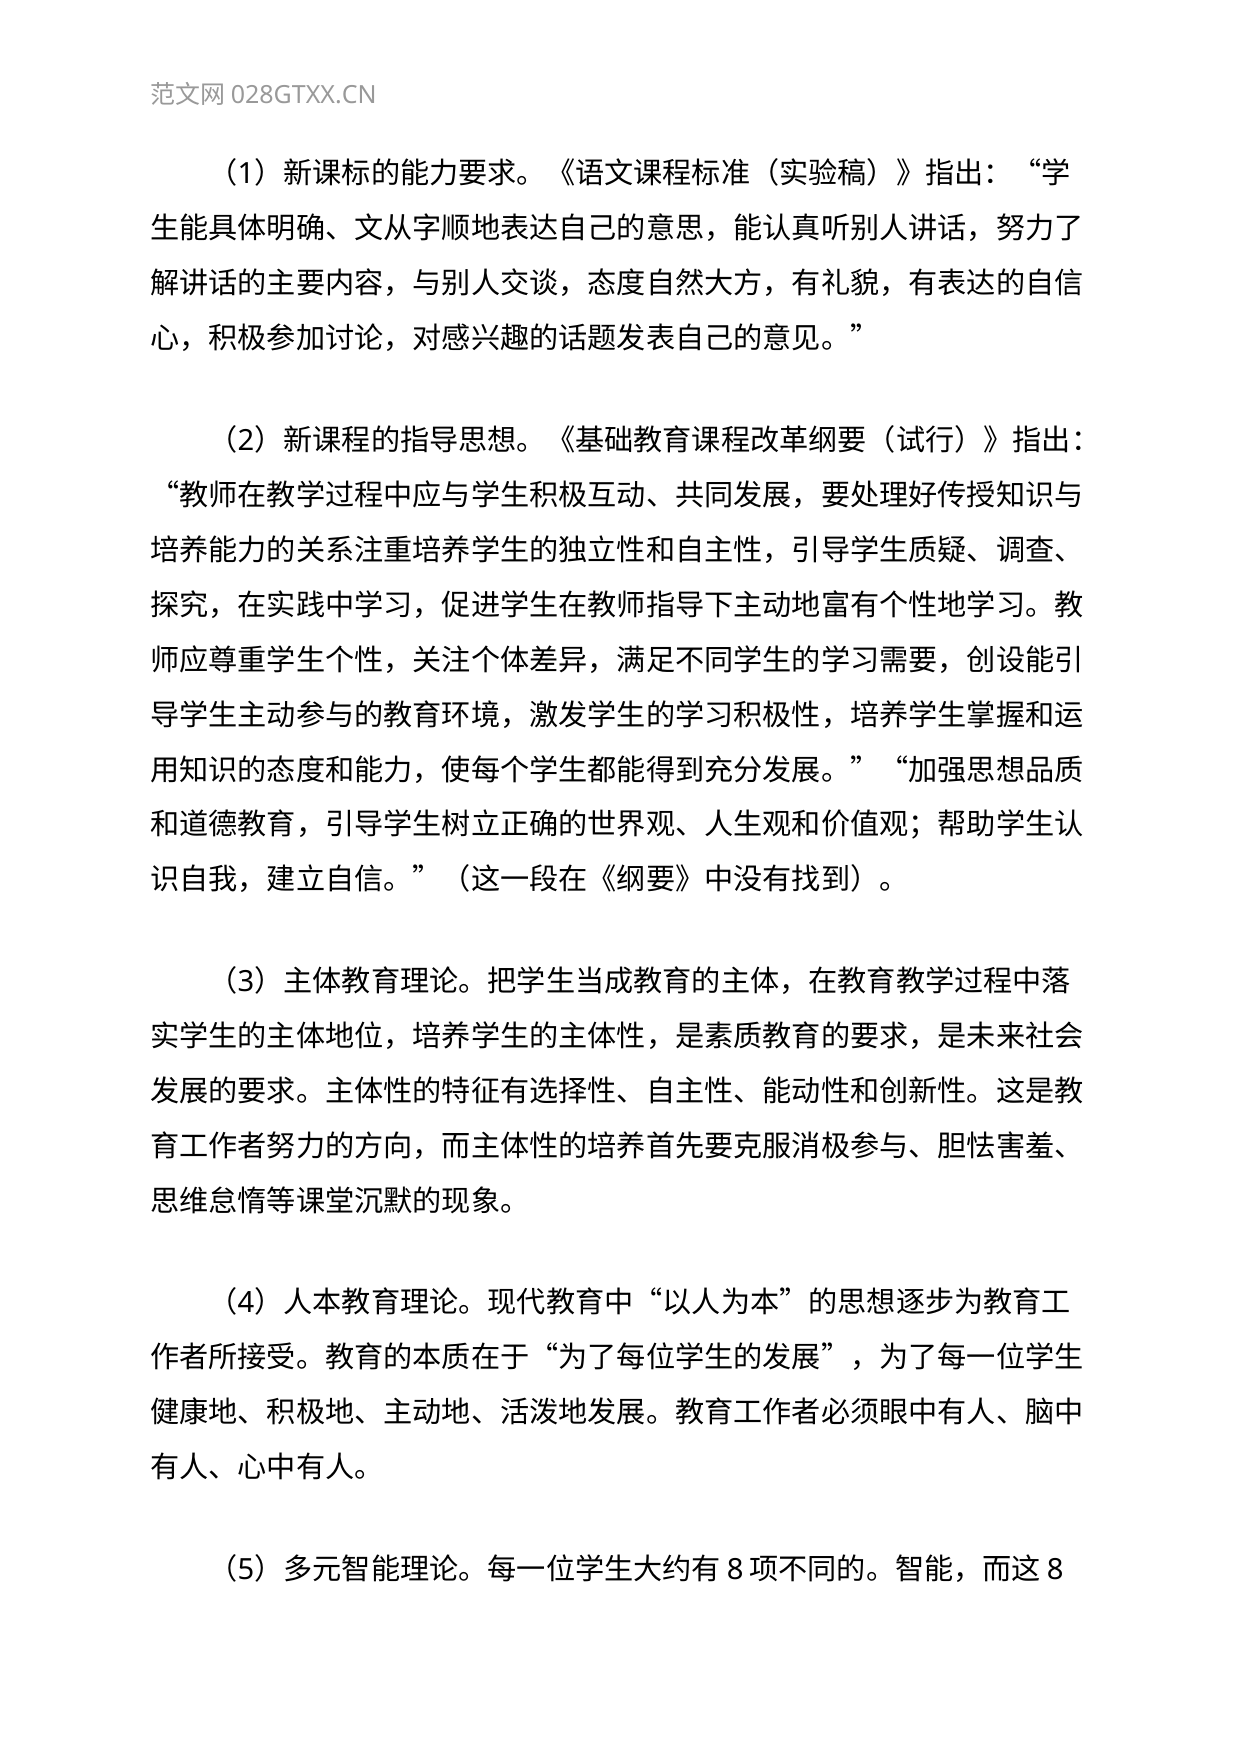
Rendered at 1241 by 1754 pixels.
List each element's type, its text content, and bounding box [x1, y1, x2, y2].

text （4）人本教育理论。现代教育中“以人为本”的思想逐步为教育工作者所接受。教育的本质在于“为了每位学生的发展”，为了每一位学生健康地、积极地、主动地、活泼地发展。教育工作者必须眼中有人、脑中有人、心中有人。 [150, 1279, 1090, 1486]
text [150, 1546, 1090, 1588]
text （1）新课标的能力要求。《语文课程标准（实验稿）》指出：“学生能具体明确、文从字顺地表达自己的意思，能认真听别人讲话，努力了解讲话的主要内容，与别人交谈，态度自然大方，有礼貌，有表达的自信心，积极参加讨论，对感兴趣的话题发表自己的意见。” [150, 150, 1090, 357]
text （2）新课程的指导思想。《基础教育课程改革纲要（试行）》指出：“教师在教学过程中应与学生积极互动、共同发展，要处理好传授知识与培养能力的关系注重培养学生的独立性和自主性，引导学生质疑、调查、探究，在实践中学习，促进学生在教师指导下主动地富有个性地学习。教师应尊重学生个性，关注个体差异，满足不同学生的学习需要，创设能引导学生主动参与的教育环境，激发学生的学习积极性，培养学生掌握和运用知识的态度和能力，使每个学生都能得到充分发展。”“加强思想品质和道德教育，引导学生树立正确的世界观、人生观和价值观；帮助学生认识自我，建立自信。”（这一段在《纲要》中没有找到）。 [150, 417, 1090, 898]
text （3）主体教育理论。把学生当成教育的主体，在教育教学过程中落实学生的主体地位，培养学生的主体性，是素质教育的要求，是未来社会发展的要求。主体性的特征有选择性、自主性、能动性和创新性。这是教育工作者努力的方向，而主体性的培养首先要克服消极参与、胆怯害羞、思维怠惰等课堂沉默的现象。 [150, 958, 1090, 1219]
